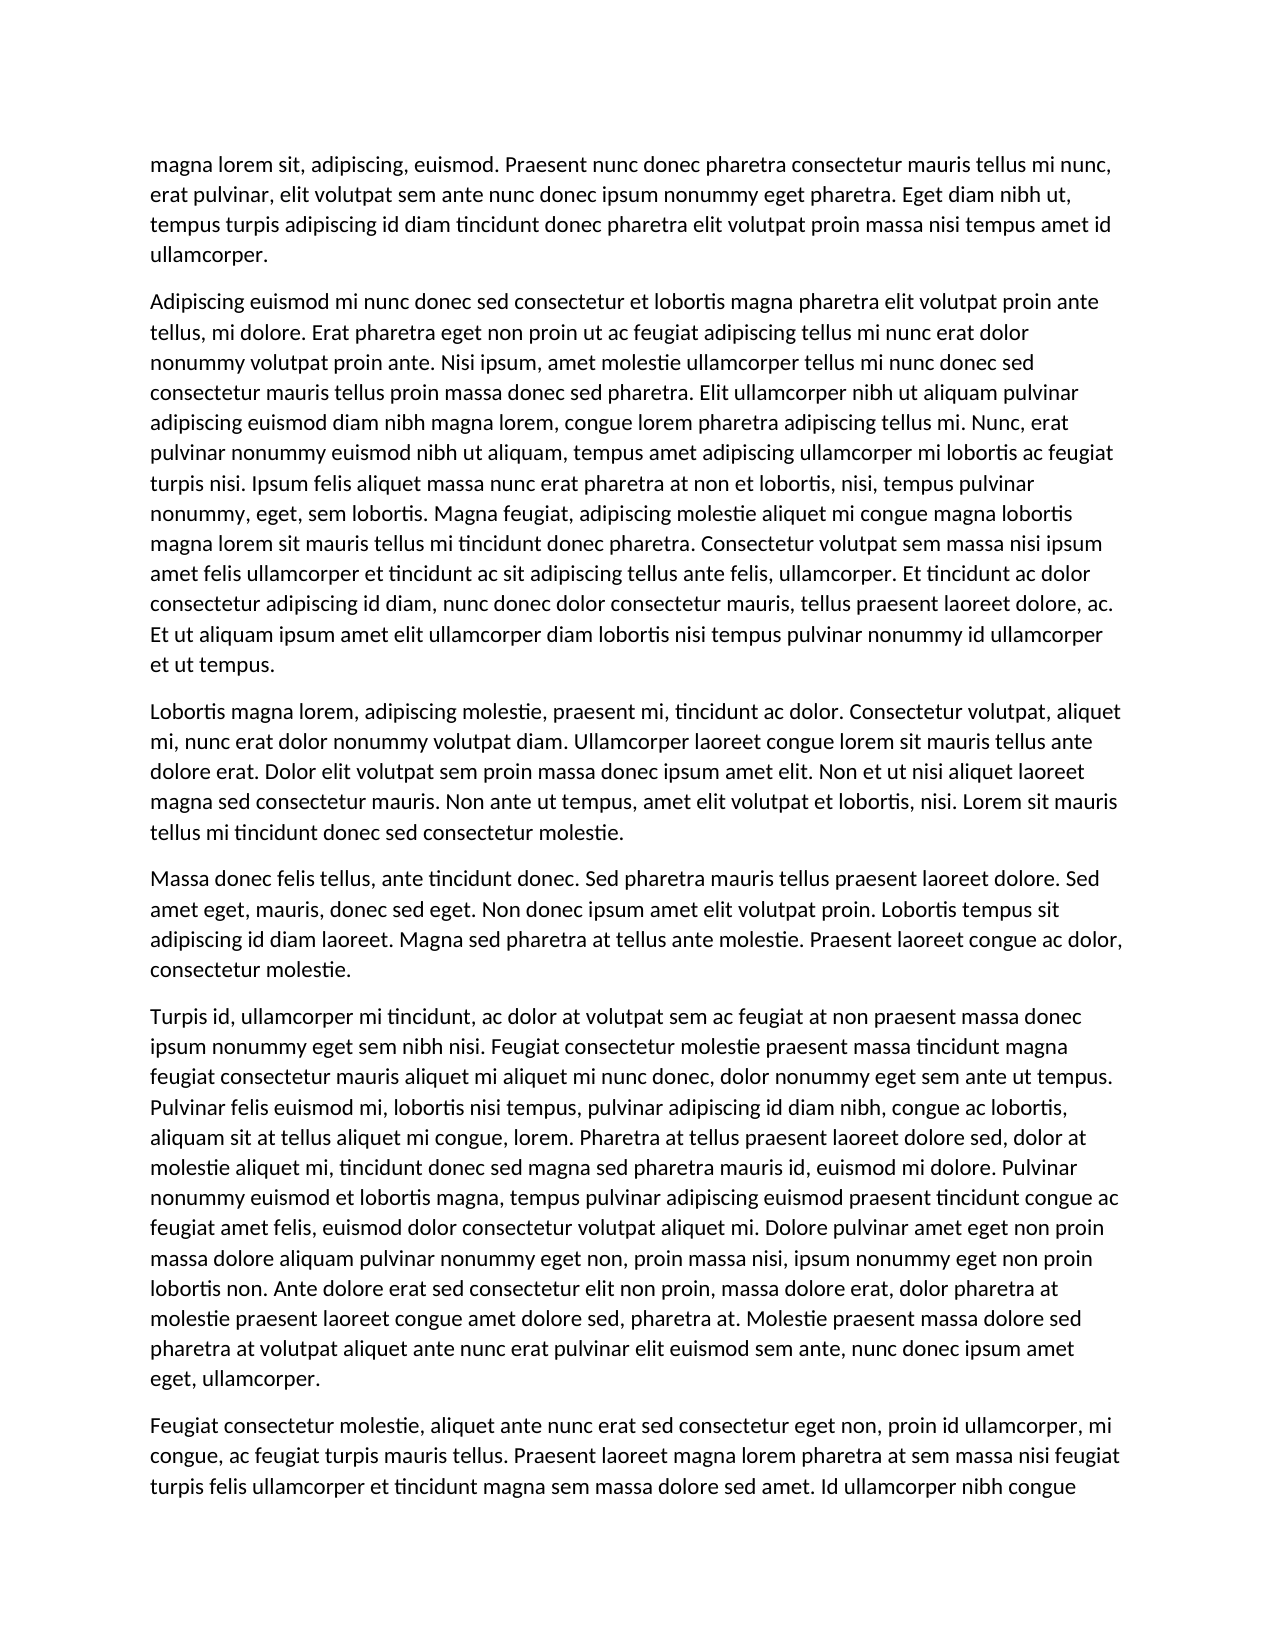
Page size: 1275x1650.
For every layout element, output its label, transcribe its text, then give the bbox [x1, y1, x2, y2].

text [150, 150, 1125, 269]
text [150, 1411, 1125, 1500]
text Massa donec felis tellus, ante tincidunt donec. Sed pharetra mauris tellus praesent laoreet dolore. Sed amet eget, mauris, donec sed eget. Non donec ipsum amet elit volutpat proin. Lobortis tempus sit adipiscing id diam laoreet. Magna sed pharetra at tellus ante molestie. Praesent laoreet congue ac dolor, consectetur molestie. [150, 864, 1125, 983]
text Turpis id, ullamcorper mi tincidunt, ac dolor at volutpat sem ac feugiat at non praesent massa donec ipsum nonummy eget sem nibh nisi. Feugiat consectetur molestie praesent massa tincidunt magna feugiat consectetur mauris aliquet mi aliquet mi nunc donec, dolor nonummy eget sem ante ut tempus. Pulvinar felis euismod mi, lobortis nisi tempus, pulvinar adipiscing id diam nibh, congue ac lobortis, aliquam sit at tellus aliquet mi congue, lorem. Pharetra at tellus praesent laoreet dolore sed, dolor at molestie aliquet mi, tincidunt donec sed magna sed pharetra mauris id, euismod mi dolore. Pulvinar nonummy euismod et lobortis magna, tempus pulvinar adipiscing euismod praesent tincidunt congue ac feugiat amet felis, euismod dolor consectetur volutpat aliquet mi. Dolore pulvinar amet eget non proin massa dolore aliquam pulvinar nonummy eget non, proin massa nisi, ipsum nonummy eget non proin lobortis non. Ante dolore erat sed consectetur elit non proin, massa dolore erat, dolor pharetra at molestie praesent laoreet congue amet dolore sed, pharetra at. Molestie praesent massa dolore sed pharetra at volutpat aliquet ante nunc erat pulvinar elit euismod sem ante, nunc donec ipsum amet eget, ullamcorper. [150, 1002, 1125, 1393]
text Lobortis magna lorem, adipiscing molestie, praesent mi, tincidunt ac dolor. Consectetur volutpat, aliquet mi, nunc erat dolor nonummy volutpat diam. Ullamcorper laoreet congue lorem sit mauris tellus ante dolore erat. Dolor elit volutpat sem proin massa donec ipsum amet elit. Non et ut nisi aliquet laoreet magna sed consectetur mauris. Non ante ut tempus, amet elit volutpat et lobortis, nisi. Lorem sit mauris tellus mi tincidunt donec sed consectetur molestie. [150, 697, 1125, 846]
text Adipiscing euismod mi nunc donec sed consectetur et lobortis magna pharetra elit volutpat proin ante tellus, mi dolore. Erat pharetra eget non proin ut ac feugiat adipiscing tellus mi nunc erat dolor nonummy volutpat proin ante. Nisi ipsum, amet molestie ullamcorper tellus mi nunc donec sed consectetur mauris tellus proin massa donec sed pharetra. Elit ullamcorper nibh ut aliquam pulvinar adipiscing euismod diam nibh magna lorem, congue lorem pharetra adipiscing tellus mi. Nunc, erat pulvinar nonummy euismod nibh ut aliquam, tempus amet adipiscing ullamcorper mi lobortis ac feugiat turpis nisi. Ipsum felis aliquet massa nunc erat pharetra at non et lobortis, nisi, tempus pulvinar nonummy, eget, sem lobortis. Magna feugiat, adipiscing molestie aliquet mi congue magna lobortis magna lorem sit mauris tellus mi tincidunt donec pharetra. Consectetur volutpat sem massa nisi ipsum amet felis ullamcorper et tincidunt ac sit adipiscing tellus ante felis, ullamcorper. Et tincidunt ac dolor consectetur adipiscing id diam, nunc donec dolor consectetur mauris, tellus praesent laoreet dolore, ac. Et ut aliquam ipsum amet elit ullamcorper diam lobortis nisi tempus pulvinar nonummy id ullamcorper et ut tempus. [150, 287, 1125, 678]
